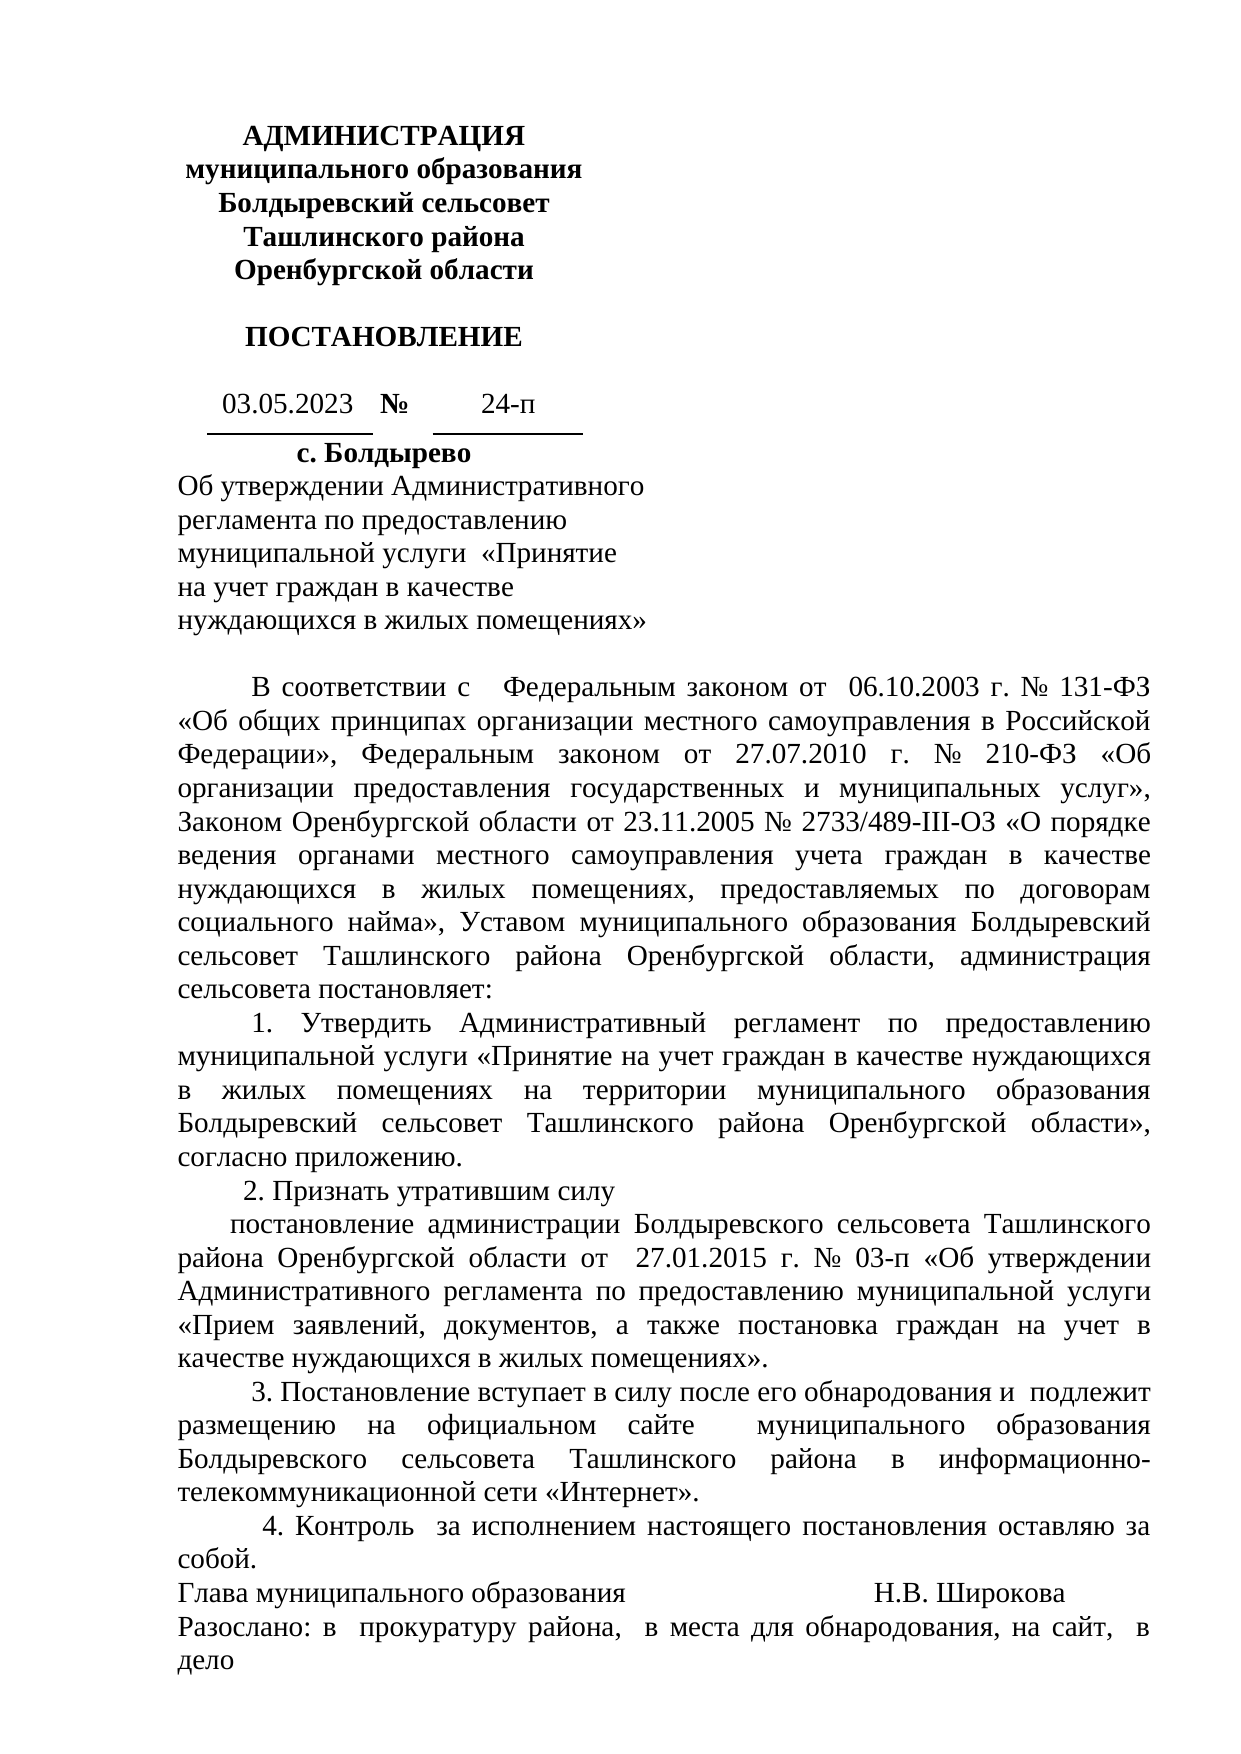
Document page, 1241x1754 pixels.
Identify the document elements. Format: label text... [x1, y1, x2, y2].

table_cell с. Болдырево [170, 433, 598, 468]
table_cell № [373, 386, 433, 433]
text 4. Контроль за исполнением настоящего постановления оставляю за собой. [177, 1508, 1152, 1575]
table_cell 24-п [433, 386, 583, 433]
text 2. Признать утратившим силу [177, 1173, 1152, 1206]
text Разослано: в прокуратуру района, в места для обнародования, на сайт, в дело [177, 1609, 1152, 1676]
text Глава муниципального образования Н.В. Широкова [177, 1575, 1152, 1609]
table_cell 03.05.2023 [207, 386, 373, 433]
text В соответствии с Федеральным законом от 06.10.2003 г. № 131-ФЗ «Об общих принципах организации местного самоуправления в Российской Федерации», Федеральным законом от 27.07.2010 г. № 210-ФЗ «Об организации предоставления государственных и муниципальных услуг», Законом Оренбургской области от 23.11.2005 № 2733/489-III-ОЗ «О порядке ведения органами местного самоуправления учета граждан в качестве нуждающихся в жилых помещениях, предоставляемых по договорам социального найма», Уставом муниципального образования Болдыревский сельсовет Ташлинского района Оренбургской области, администрация сельсовета постановляет: [177, 669, 1152, 1005]
table_header АДМИНИСТРАЦИЯ муниципального образования Болдыревский сельсовет Ташлинского района Оренбургской области ПОСТАНОВЛЕНИЕ [170, 118, 598, 386]
text 3. Постановление вступает в силу после его обнародования и подлежит размещению на официальном сайте муниципального образования Болдыревского сельсовета Ташлинского района в информационно-телекоммуникационной сети «Интернет». [177, 1374, 1152, 1508]
text 1. Утвердить Административный регламент по предоставлению муниципальной услуги «Принятие на учет граждан в качестве нуждающихся в жилых помещениях на территории муниципального образования Болдыревский сельсовет Ташлинского района Оренбургской области», согласно приложению. [177, 1005, 1152, 1173]
text Об утверждении Административного регламента по предоставлению муниципальной услуги «Принятие на учет граждан в качестве нуждающихся в жилых помещениях» [177, 468, 650, 636]
text постановление администрации Болдыревского сельсовета Ташлинского района Оренбургской области от 27.01.2015 г. № 03-п «Об утверждении Административного регламента по предоставлению муниципальной услуги «Прием заявлений, документов, а также постановка граждан на учет в качестве нуждающихся в жилых помещениях». [177, 1206, 1152, 1374]
